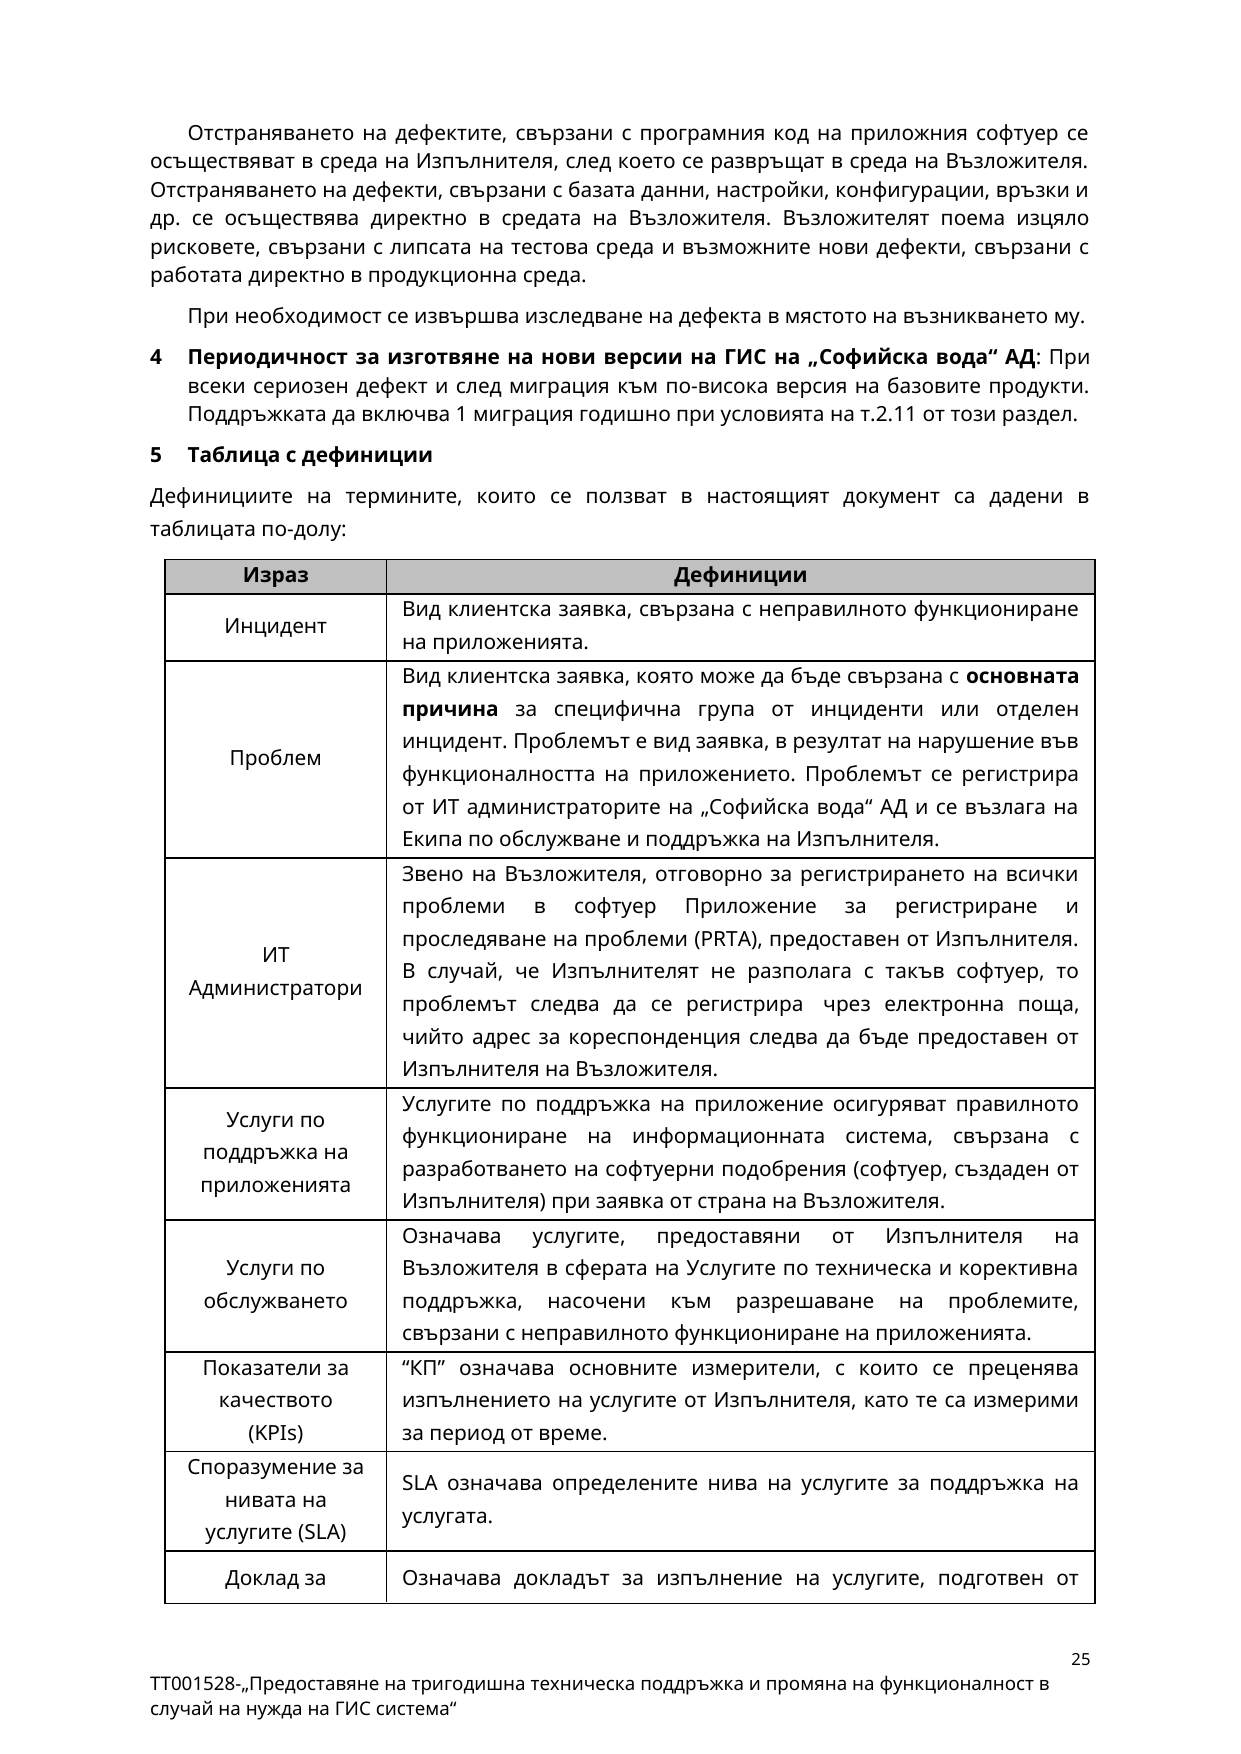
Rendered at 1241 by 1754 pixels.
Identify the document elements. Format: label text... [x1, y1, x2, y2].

table_cell Показатели за качеството (KPIs) [166, 1353, 386, 1451]
text Отстраняването на дефектите, свързани с програмния код на приложния софтуер се осъществяват в среда на Изпълнителя, след което се развръщат в среда на Възложителя. Отстраняването на дефекти, свързани с базата данни, настройки, конфигурации, връзки и др. се осъществява директно в средата на Възложителя. Възложителят поема изцяло рисковете, свързани с липсата на тестова среда и възможните нови дефекти, свързани с работата директно в продукционна среда. [150, 118, 1090, 289]
table_cell Вид клиентска заявка, която може да бъде свързана с основната причина за специфична група от инциденти или отделен инцидент. Проблемът е вид заявка, в резултат на нарушение във функционалността на приложението. Проблемът се регистрира от ИТ администраторите на „Софийска вода“ АД и се възлага на Екипа по обслужване и поддръжка на Изпълнителя. [387, 662, 1094, 857]
table_cell Услуги по поддръжка на приложенията [166, 1089, 386, 1219]
table_cell Услугите по поддръжка на приложение осигуряват правилното функциониране на информационната система, свързана с разработването на софтуерни подобрения (софтуер, създаден от Изпълнителя) при заявка от страна на Възложителя. [387, 1089, 1094, 1219]
table_cell Проблем [166, 662, 386, 857]
table_cell ИТ Администратори [166, 859, 386, 1087]
table_header Израз [166, 560, 386, 593]
list Периодичност за изготвяне на нови версии на ГИС на „Софийска вода“ АД: При всеки сериозен дефект и след миграция към по-висока версия на базовите продукти. Поддръжката да включва 1 миграция годишно при условията на т.2.11 от този раздел. [150, 342, 1090, 428]
table_cell Означава услугите, предоставяни от Изпълнителя на Възложителя в сферата на Услугите по техническа и корективна поддръжка, насочени към разрешаване на проблемите, свързани с неправилното функциониране на приложенията. [387, 1221, 1094, 1351]
table_cell Звено на Възложителя, отговорно за регистрирането на всички проблеми в софтуер Приложение за регистриране и проследяване на проблеми (PRTA), предоставен от Изпълнителя. В случай, че Изпълнителят не разполага с такъв софтуер, то проблемът следва да се регистрира чрез електронна поща, чийто адрес за кореспонденция следва да бъде предоставен от Изпълнителя на Възложителя. [387, 859, 1094, 1087]
table_header Дефиниции [387, 560, 1094, 593]
text Дефинициите на термините, които се ползват в настоящият документ са дадени в таблицата по-долу: [150, 481, 1090, 542]
text При необходимост се извършва изследване на дефекта в мястото на възникването му. [150, 301, 1090, 330]
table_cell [387, 1552, 1094, 1602]
table_cell Споразумение за нивата на услугите (SLA) [166, 1452, 386, 1550]
table_cell Инцидент [166, 595, 386, 660]
table_cell Услуги по обслужването [166, 1221, 386, 1351]
table_cell Доклад за изпълнение на услугите [166, 1552, 386, 1602]
table_cell “КП” означава основните измерители, с които се преценява изпълнението на услугите от Изпълнителя, като те са измерими за период от време. [387, 1353, 1094, 1451]
table_cell Вид клиентска заявка, свързана с неправилното функциониране на приложенията. [387, 595, 1094, 660]
list Таблица с дефиниции [150, 440, 1090, 468]
table_cell SLA означава определените нива на услугите за поддръжка на услугата. [387, 1452, 1094, 1550]
